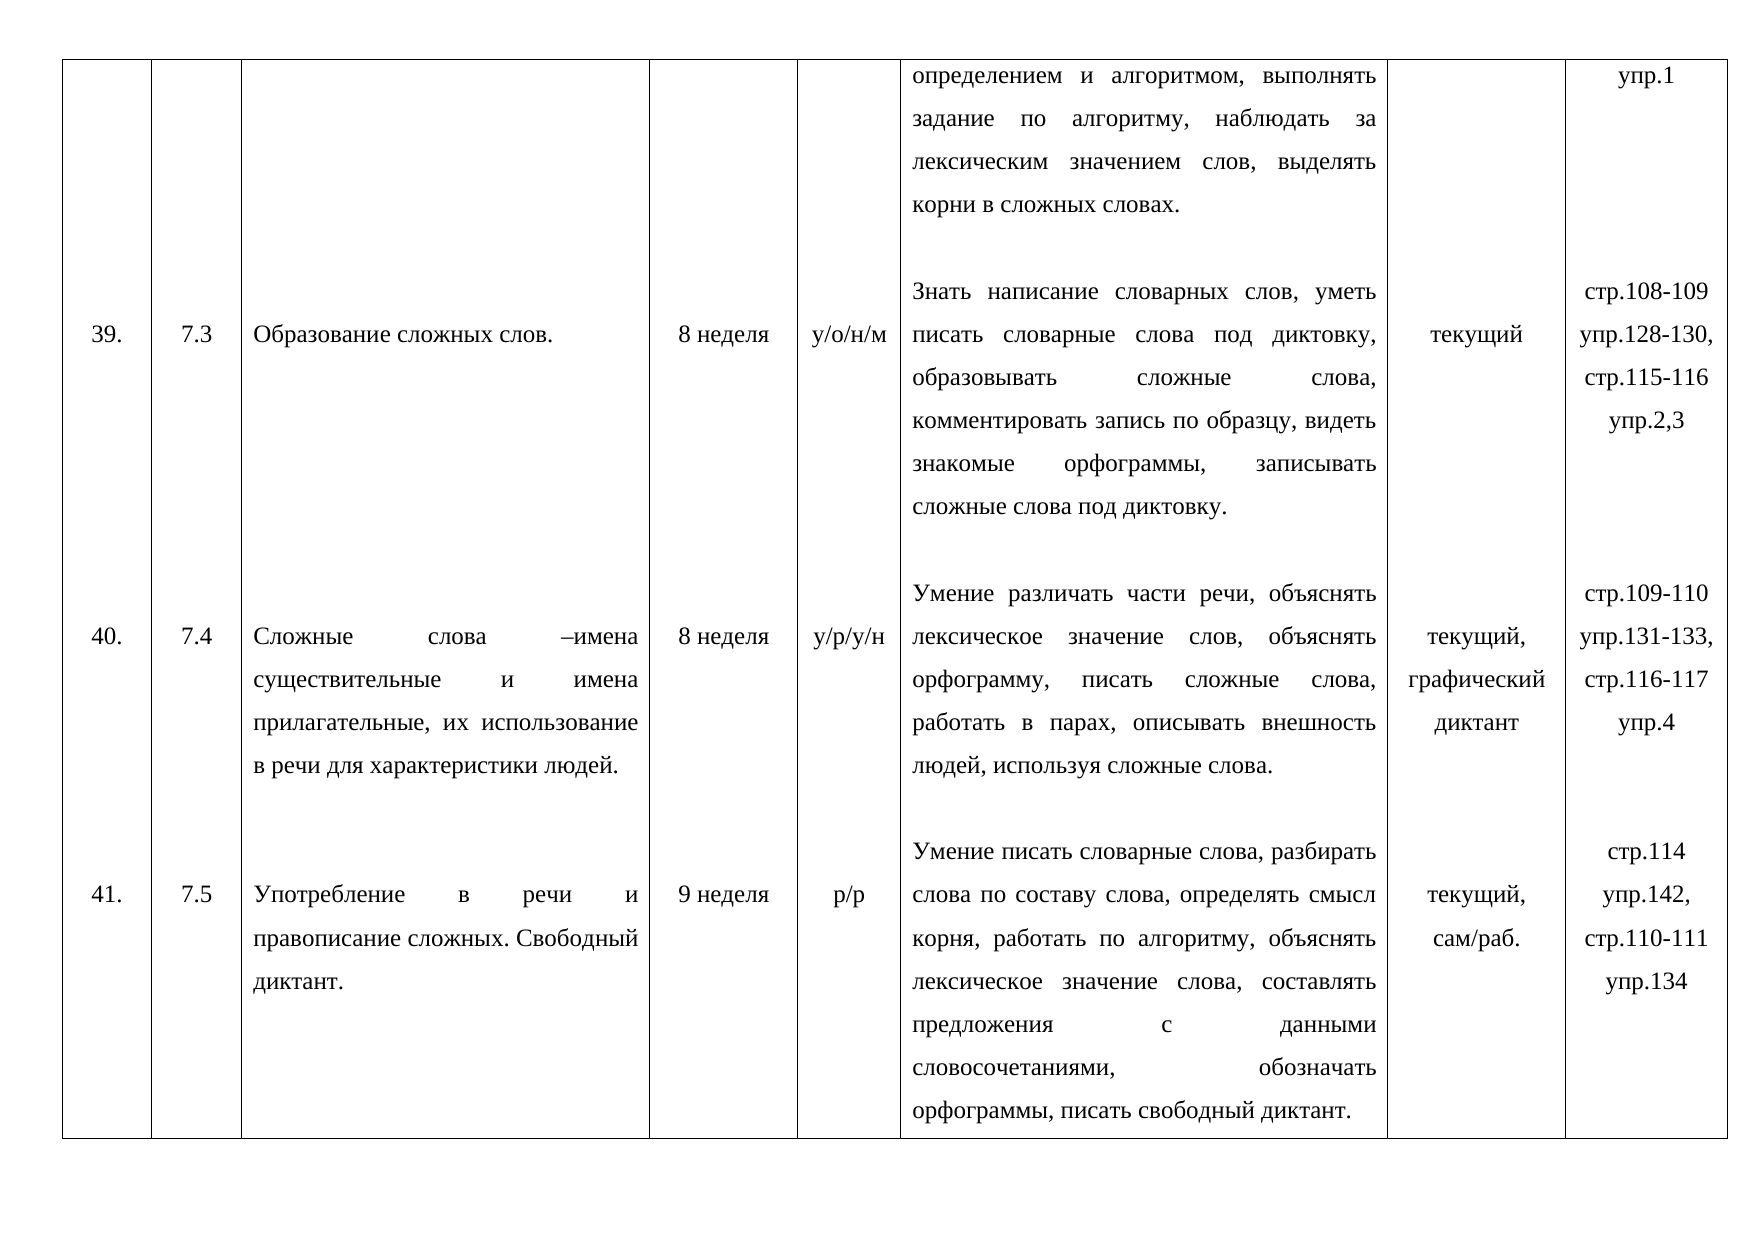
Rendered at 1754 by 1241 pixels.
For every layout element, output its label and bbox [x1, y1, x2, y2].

table_cell [63, 60, 151, 1138]
table_cell [1566, 60, 1727, 1138]
table_cell [798, 60, 900, 1138]
table_cell [242, 60, 649, 1138]
table_cell [650, 60, 797, 1138]
table_cell [1388, 60, 1565, 1138]
table_cell [152, 60, 241, 1138]
table_cell [901, 60, 1387, 1138]
